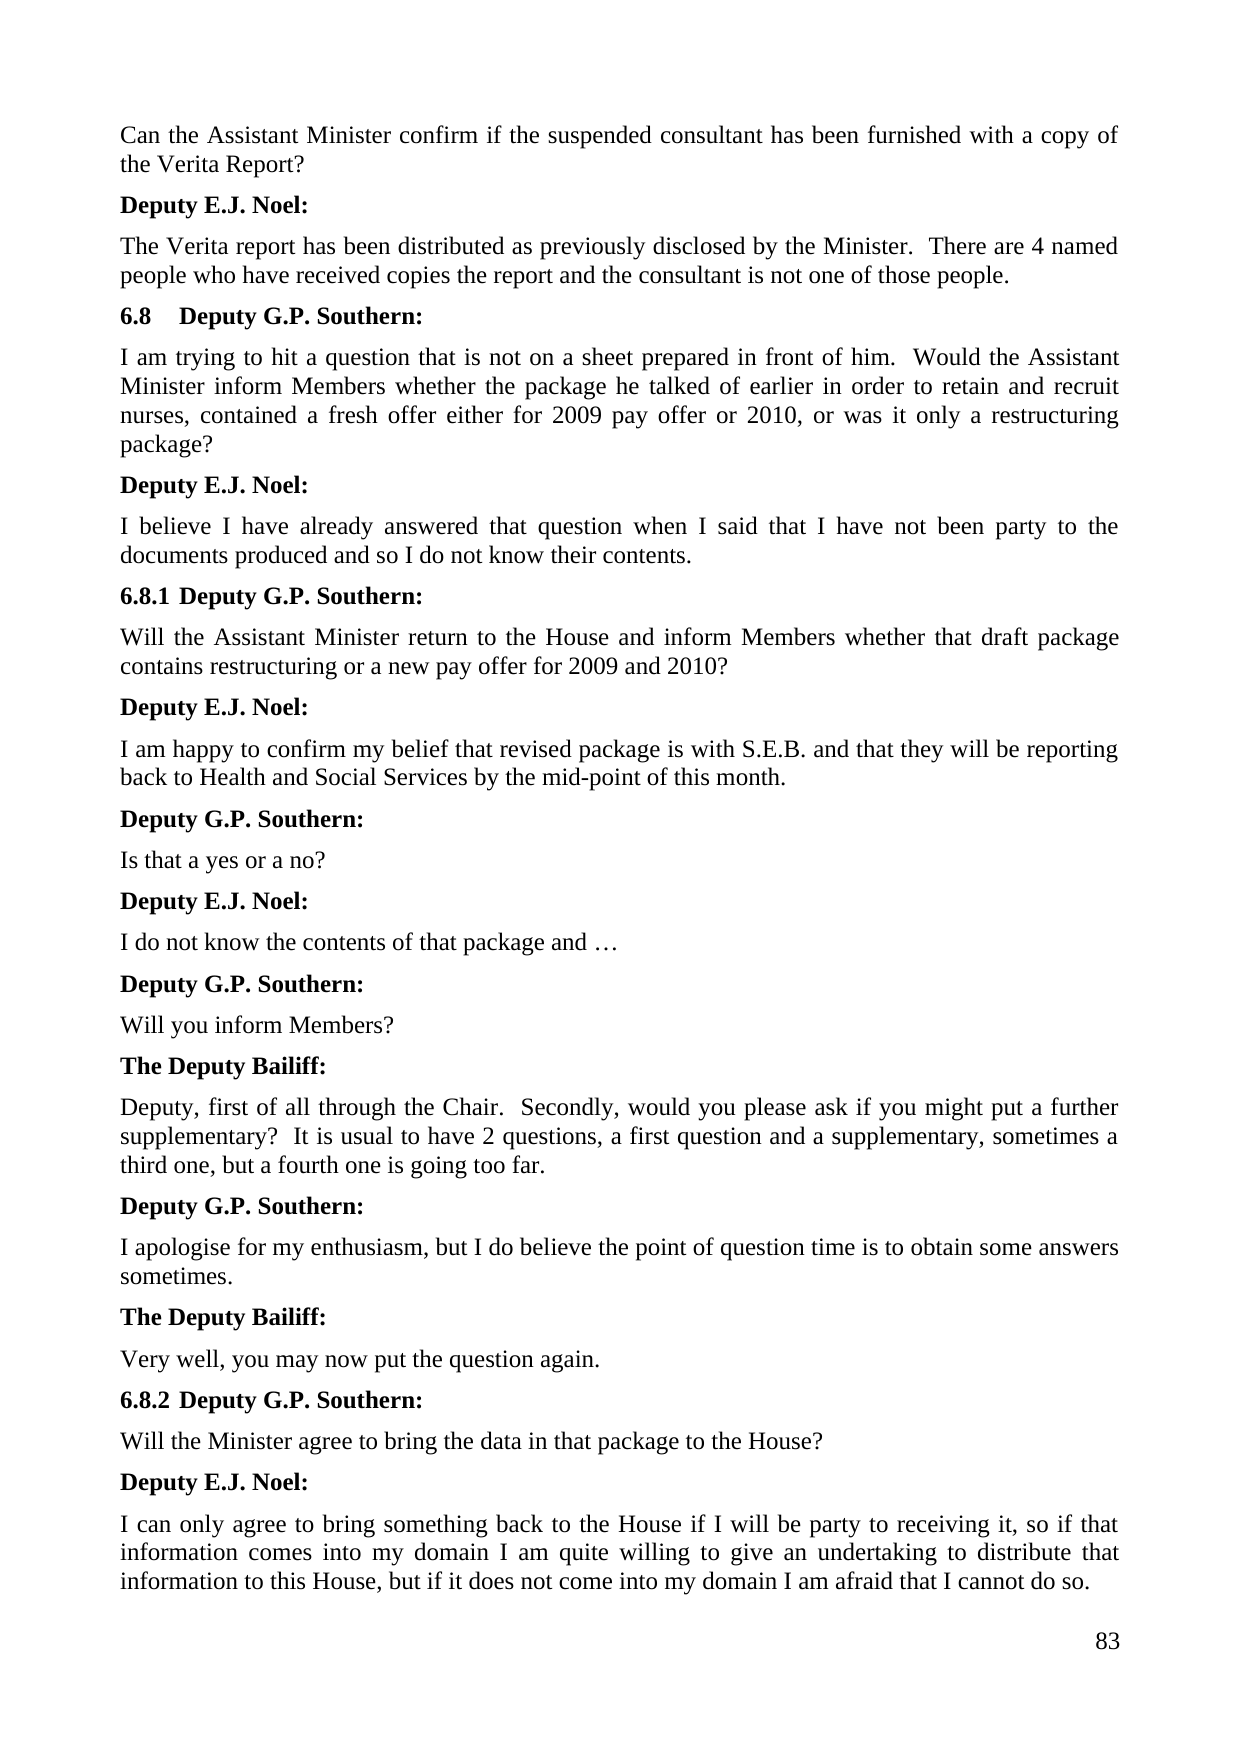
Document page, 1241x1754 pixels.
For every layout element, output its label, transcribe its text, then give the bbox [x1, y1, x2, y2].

text The Deputy Bailiff: [120, 1051, 1120, 1080]
text Is that a yes or a no? [120, 845, 1120, 874]
text I am happy to confirm my belief that revised package is with S.E.B. and that they will be reporting back to Health and Social Services by the mid-point of this month. [120, 734, 1120, 791]
text I do not know the contents of that package and … [120, 927, 1120, 956]
subtitle 6.8.2 Deputy G.P. Southern: [120, 1385, 1120, 1414]
subtitle 6.8 Deputy G.P. Southern: [120, 301, 1120, 330]
text I apologise for my enthusiasm, but I do believe the point of question time is to obtain some answers sometimes. [120, 1232, 1120, 1290]
subtitle 6.8.1 Deputy G.P. Southern: [120, 581, 1120, 610]
text Deputy, first of all through the Chair. Secondly, would you please ask if you might put a further supplementary? It is usual to have 2 questions, a first question and a supplementary, sometimes a third one, but a fourth one is going too far. [120, 1092, 1120, 1179]
text Deputy E.J. Noel: [120, 190, 1120, 219]
text Will the Minister agree to bring the data in that package to the House? [120, 1426, 1120, 1455]
text Will the Assistant Minister return to the House and inform Members whether that draft package contains restructuring or a new pay offer for 2009 and 2010? [120, 622, 1120, 680]
text I can only agree to bring something back to the House if I will be party to receiving it, so if that information comes into my domain I am quite willing to give an undertaking to distribute that information to this House, but if it does not come into my domain I am afraid that I cannot do so. [120, 1509, 1120, 1595]
text Deputy G.P. Southern: [120, 969, 1120, 997]
text Deputy E.J. Noel: [120, 1467, 1120, 1496]
text Deputy E.J. Noel: [120, 886, 1120, 915]
text The Deputy Bailiff: [120, 1302, 1120, 1331]
text Very well, you may now put the question again. [120, 1344, 1120, 1372]
text I believe I have already answered that question when I said that I have not been party to the documents produced and so I do not know their contents. [120, 511, 1120, 569]
text Deputy G.P. Southern: [120, 804, 1120, 832]
text Deputy E.J. Noel: [120, 470, 1120, 499]
text Deputy E.J. Noel: [120, 692, 1120, 721]
text The Verita report has been distributed as previously disclosed by the Minister. There are 4 named people who have received copies the report and the consultant is not one of those people. [120, 231, 1120, 289]
text I am trying to hit a question that is not on a sheet prepared in front of him. Would the Assistant Minister inform Members whether the package he talked of earlier in order to retain and recruit nurses, contained a fresh offer either for 2009 pay offer or 2010, or was it only a restructuring package? [120, 342, 1120, 457]
text Can the Assistant Minister confirm if the suspended consultant has been furnished with a copy of the Verita Report? [120, 120, 1120, 177]
text Will you inform Members? [120, 1010, 1120, 1039]
text Deputy G.P. Southern: [120, 1191, 1120, 1220]
